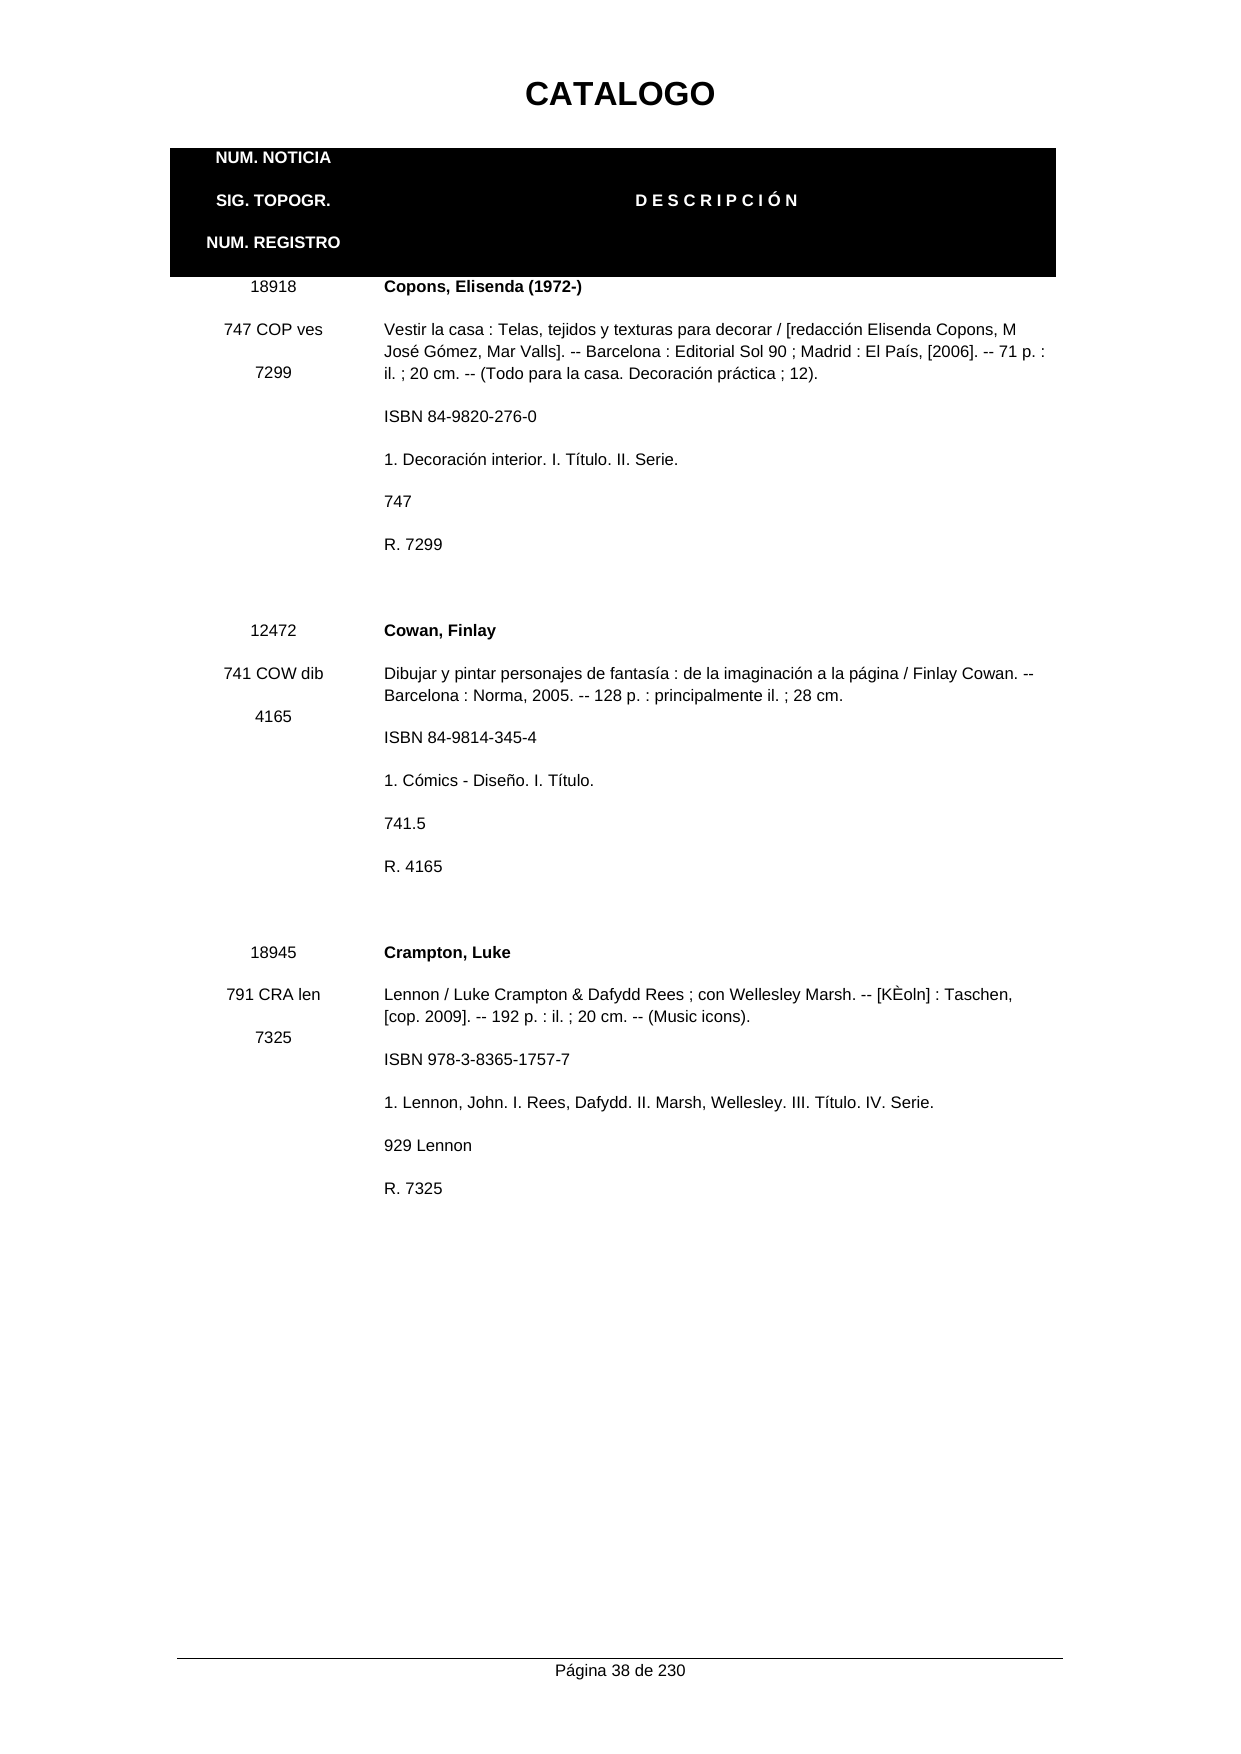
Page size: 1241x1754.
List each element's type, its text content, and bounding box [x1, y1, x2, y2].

table_cell Copons, Elisenda (1972-) Vestir la casa : Telas, tejidos y texturas para decorar / [redacción Elisenda Copons, M José Gómez, Mar Valls]. -- Barcelona : Editorial Sol 90 ; Madrid : El País, [2006]. -- 71 p. : il. ; 20 cm. -- (Todo para la casa. Decoración práctica ; 12). ISBN 84-9820-276-0 1. Decoración interior. I. Título. II. Serie. 747 R. 7299 [377, 277, 1056, 621]
table_header NUM. NOTICIA SIG. TOPOGR. NUM. REGISTRO [170, 148, 377, 277]
table_cell 18945 791 CRA len 7325 [170, 943, 377, 1264]
table_cell Cowan, Finlay Dibujar y pintar personajes de fantasía : de la imaginación a la página / Finlay Cowan. -- Barcelona : Norma, 2005. -- 128 p. : principalmente il. ; 28 cm. ISBN 84-9814-345-4 1. Cómics - Diseño. I. Título. 741.5 R. 4165 [377, 621, 1056, 942]
table_cell 18918 747 COP ves 7299 [170, 277, 377, 621]
table_cell Crampton, Luke Lennon / Luke Crampton & Dafydd Rees ; con Wellesley Marsh. -- [KÈoln] : Taschen, [cop. 2009]. -- 192 p. : il. ; 20 cm. -- (Music icons). ISBN 978-3-8365-1757-7 1. Lennon, John. I. Rees, Dafydd. II. Marsh, Wellesley. III. Título. IV. Serie. 929 Lennon R. 7325 [377, 943, 1056, 1264]
table_cell 12472 741 COW dib 4165 [170, 621, 377, 942]
table_header D E S C R I P C I Ó N [377, 148, 1056, 277]
